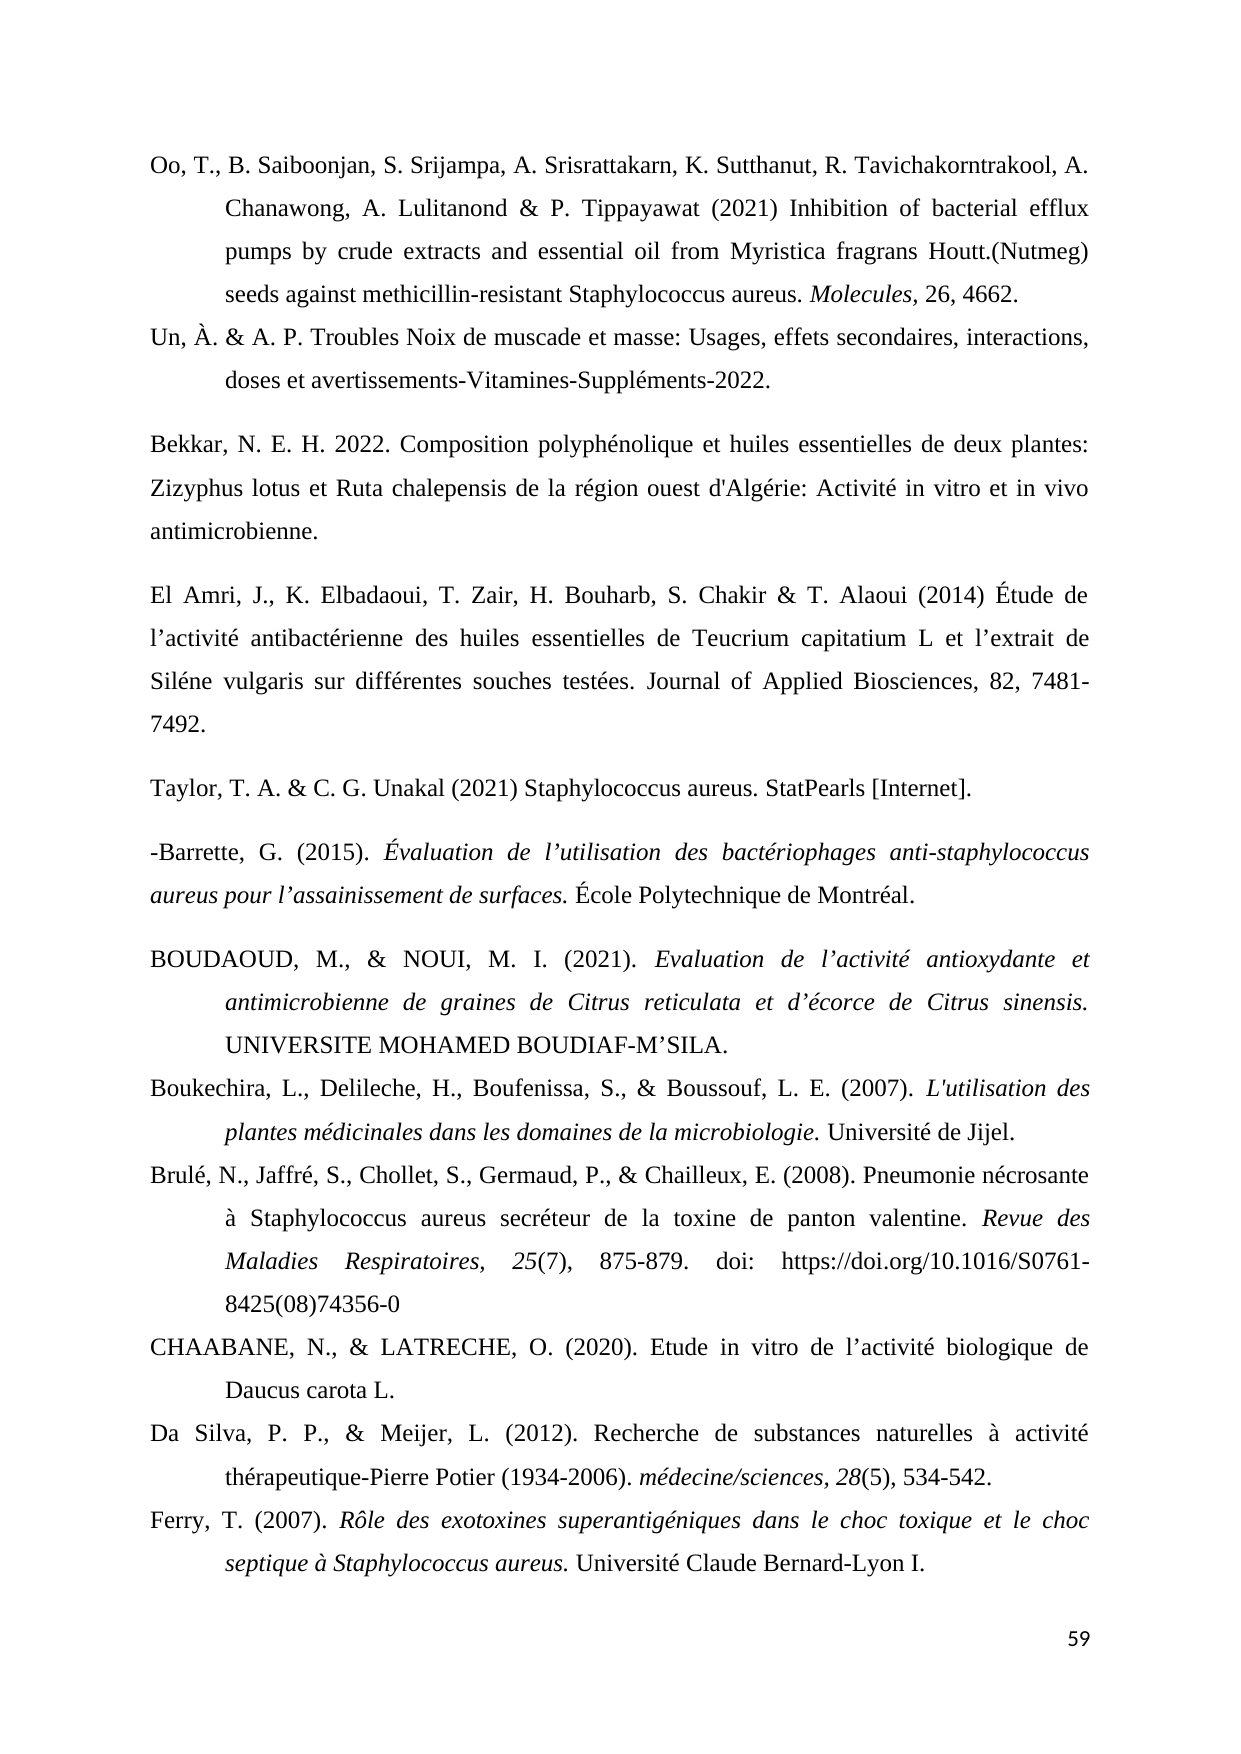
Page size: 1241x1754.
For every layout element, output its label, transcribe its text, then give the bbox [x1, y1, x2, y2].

text -Barrette, G. (2015). Évaluation de l’utilisation des bactériophages anti-staphylococcus aureus pour l’assainissement de surfaces. École Polytechnique de Montréal. [150, 837, 1090, 909]
text Taylor, T. A. & C. G. Unakal (2021) Staphylococcus aureus. StatPearls [Internet]. [150, 773, 1090, 802]
text El Amri, J., K. Elbadaoui, T. Zair, H. Bouharb, S. Chakir & T. Alaoui (2014) Étude de l’activité antibactérienne des huiles essentielles de Teucrium capitatium L et l’extrait de Siléne vulgaris sur différentes souches testées. Journal of Applied Biosciences, 82, 7481-7492. [150, 580, 1090, 738]
text Da Silva, P. P., & Meijer, L. (2012). Recherche de substances naturelles à activité thérapeutique-Pierre Potier (1934-2006). médecine/sciences, 28(5), 534-542. [150, 1418, 1090, 1490]
text Boukechira, L., Delileche, H., Boufenissa, S., & Boussouf, L. E. (2007). L'utilisation des plantes médicinales dans les domaines de la microbiologie. Université de Jijel. [150, 1073, 1090, 1145]
text Brulé, N., Jaffré, S., Chollet, S., Germaud, P., & Chailleux, E. (2008). Pneumonie nécrosante à Staphylococcus aureus secréteur de la toxine de panton valentine. Revue des Maladies Respiratoires, 25(7), 875-879. doi: https://doi.org/10.1016/S0761-8425(08)74356-0 [150, 1160, 1090, 1318]
text BOUDAOUD, M., & NOUI, M. I. (2021). Evaluation de l’activité antioxydante et antimicrobienne de graines de Citrus reticulata et d’écorce de Citrus sinensis. UNIVERSITE MOHAMED BOUDIAF-M’SILA. [150, 944, 1090, 1059]
text Oo, T., B. Saiboonjan, S. Srijampa, A. Srisrattakarn, K. Sutthanut, R. Tavichakorntrakool, A. Chanawong, A. Lulitanond & P. Tippayawat (2021) Inhibition of bacterial efflux pumps by crude extracts and essential oil from Myristica fragrans Houtt.(Nutmeg) seeds against methicillin-resistant Staphylococcus aureus. Molecules, 26, 4662. [150, 150, 1090, 308]
text CHAABANE, N., & LATRECHE, O. (2020). Etude in vitro de l’activité biologique de Daucus carota L. [150, 1332, 1090, 1404]
text Bekkar, N. E. H. 2022. Composition polyphénolique et huiles essentielles de deux plantes: Zizyphus lotus et Ruta chalepensis de la région ouest d'Algérie: Activité in vitro et in vivo antimicrobienne. [150, 429, 1090, 544]
text Un, À. & A. P. Troubles Noix de muscade et masse: Usages, effets secondaires, interactions, doses et avertissements-Vitamines-Suppléments-2022. [150, 322, 1090, 394]
text Ferry, T. (2007). Rôle des exotoxines superantigéniques dans le choc toxique et le choc septique à Staphylococcus aureus. Université Claude Bernard-Lyon I. [150, 1505, 1090, 1577]
